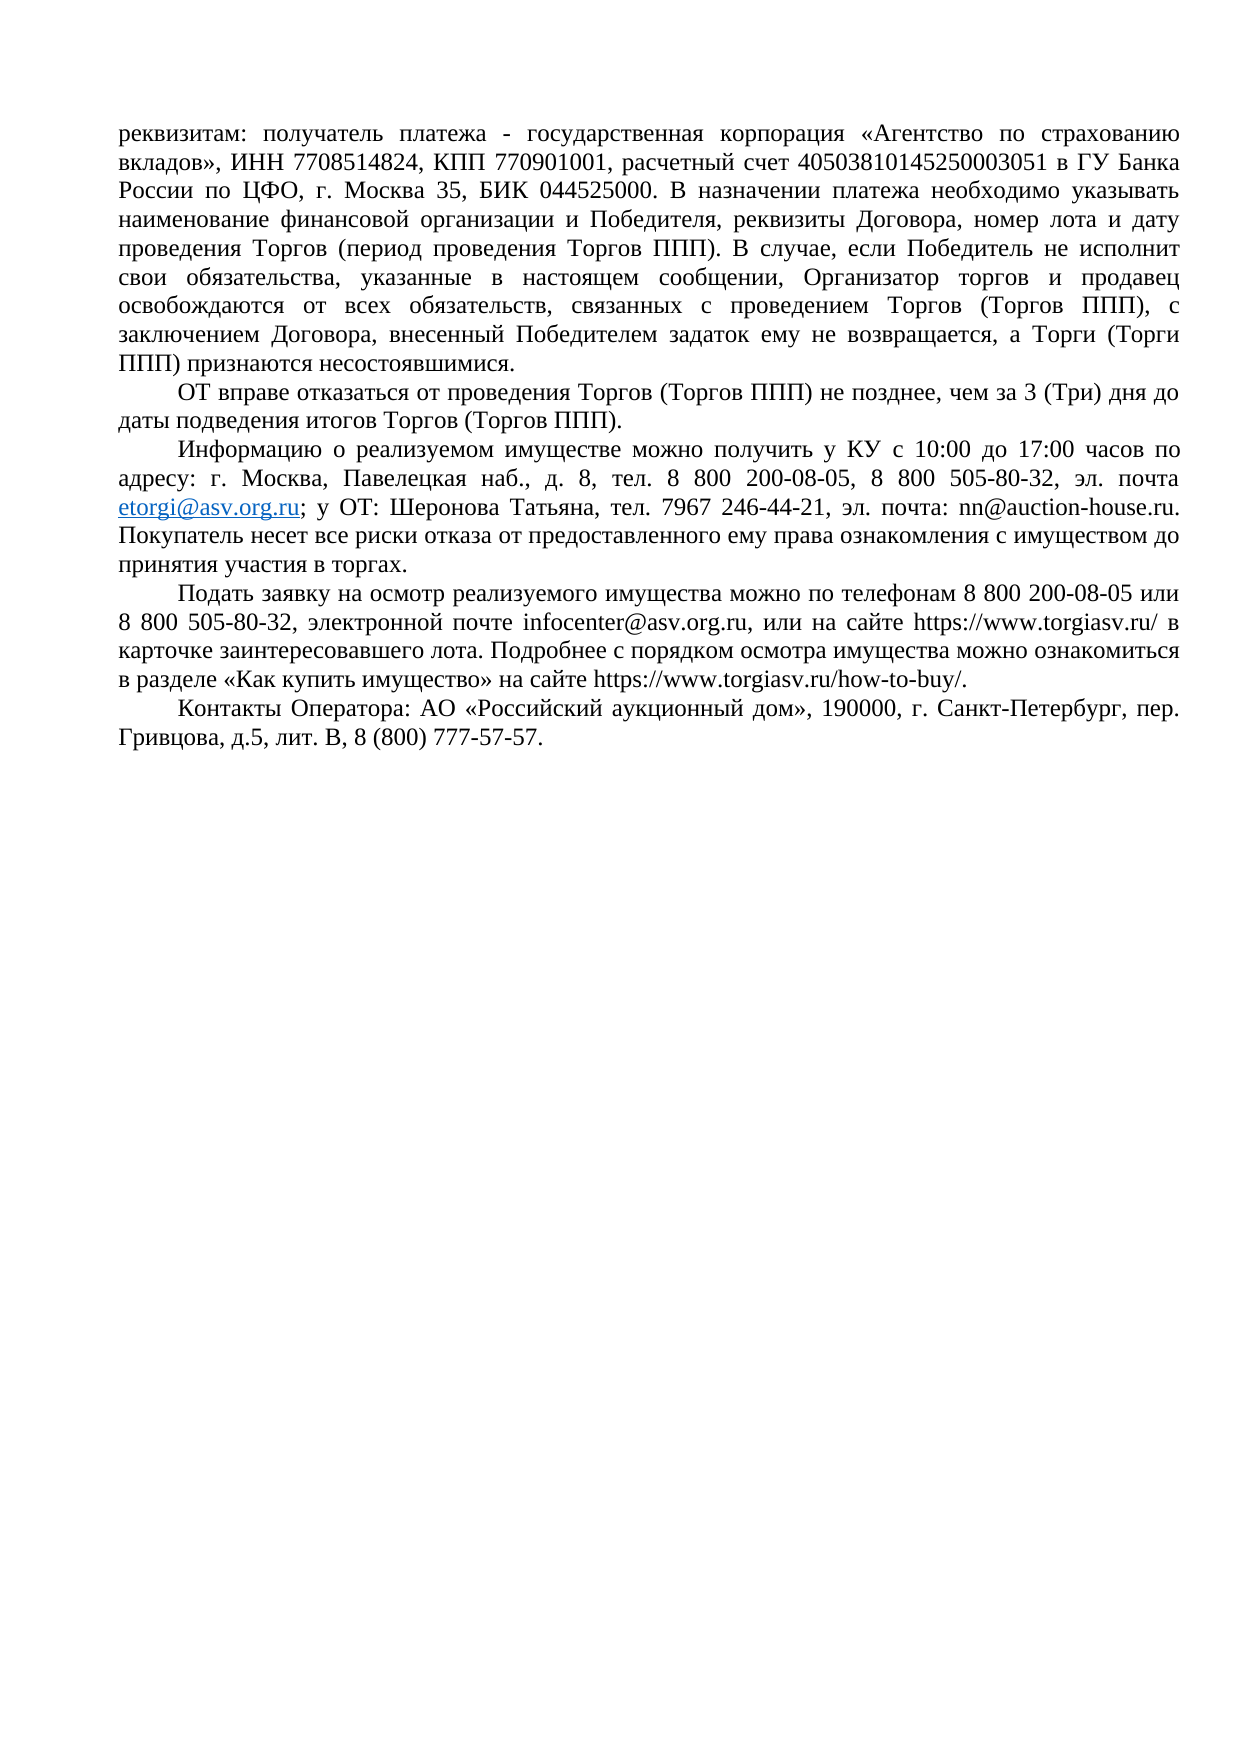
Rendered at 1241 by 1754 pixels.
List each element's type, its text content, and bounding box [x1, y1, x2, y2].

text Подать заявку на осмотр реализуемого имущества можно по телефонам 8 800 200-08-05 или 8 800 505-80-32, электронной почте infocenter@asv.org.ru, или на сайте https://www.torgiasv.ru/ в карточке заинтересовавшего лота. Подробнее с порядком осмотра имущества можно ознакомиться в разделе «Как купить имущество» на сайте https://www.torgiasv.ru/how-to-buy/. [118, 578, 1181, 693]
text Информацию о реализуемом имуществе можно получить у КУ с 10:00 до 17:00 часов по адресу: г. Москва, Павелецкая наб., д. 8, тел. 8 800 200-08-05, 8 800 505-80-32, эл. почта etorgi@asv.org.ru; у ОТ: Шеронова Татьяна, тел. 7967 246-44-21, эл. почта: nn@auction-house.ru. Покупатель несет все риски отказа от предоставленного ему права ознакомления с имуществом до принятия участия в торгах. [118, 434, 1181, 578]
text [118, 118, 1181, 377]
text Контакты Оператора: АО «Российский аукционный дом», 190000, г. Санкт-Петербург, пер. Гривцова, д.5, лит. В, 8 (800) 777-57-57. [118, 693, 1181, 751]
text ОТ вправе отказаться от проведения Торгов (Торгов ППП) не позднее, чем за 3 (Три) дня до даты подведения итогов Торгов (Торгов ППП). [118, 377, 1181, 434]
